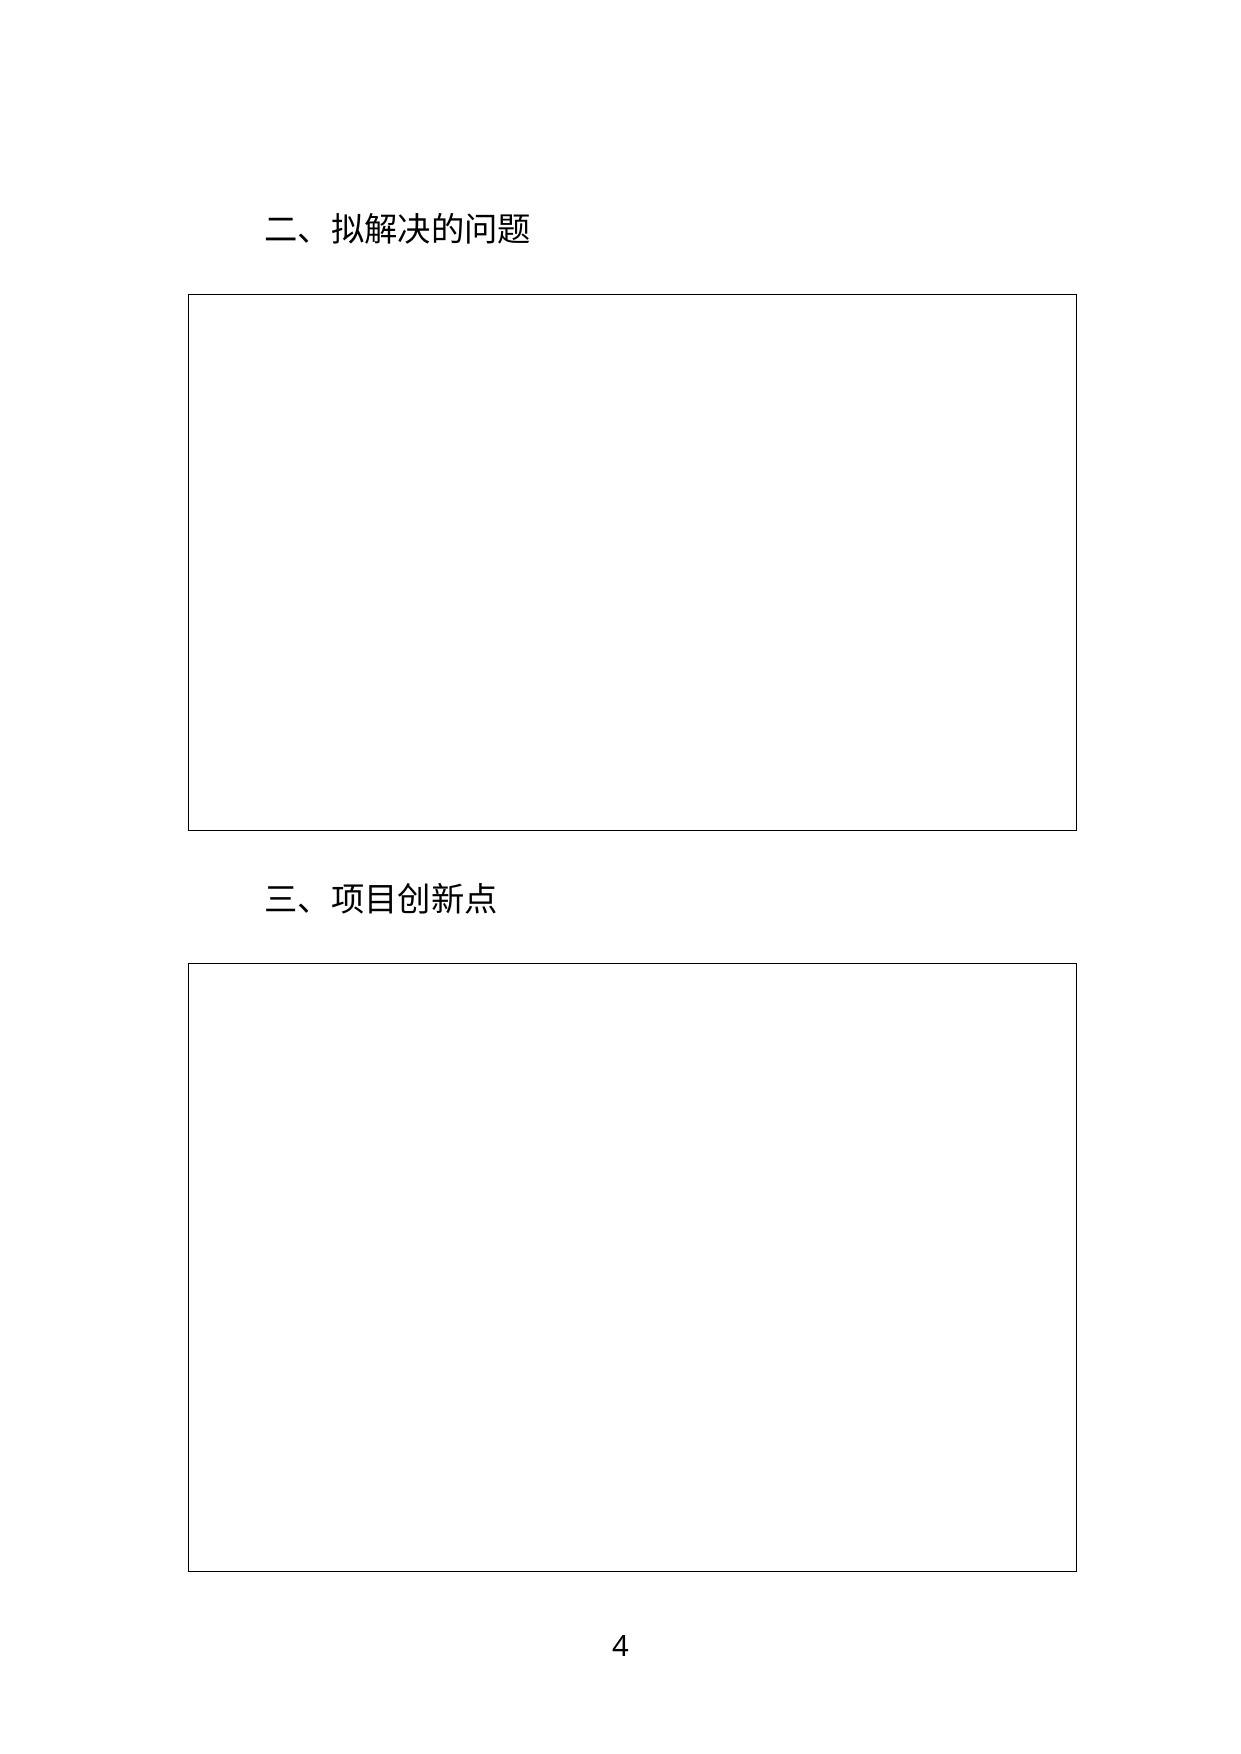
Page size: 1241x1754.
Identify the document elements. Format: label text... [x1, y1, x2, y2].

table_header [189, 295, 1076, 830]
text 二、拟解决的问题 [231, 194, 1030, 259]
table_header [189, 964, 1076, 1571]
text 三、项目创新点 [231, 864, 1030, 929]
